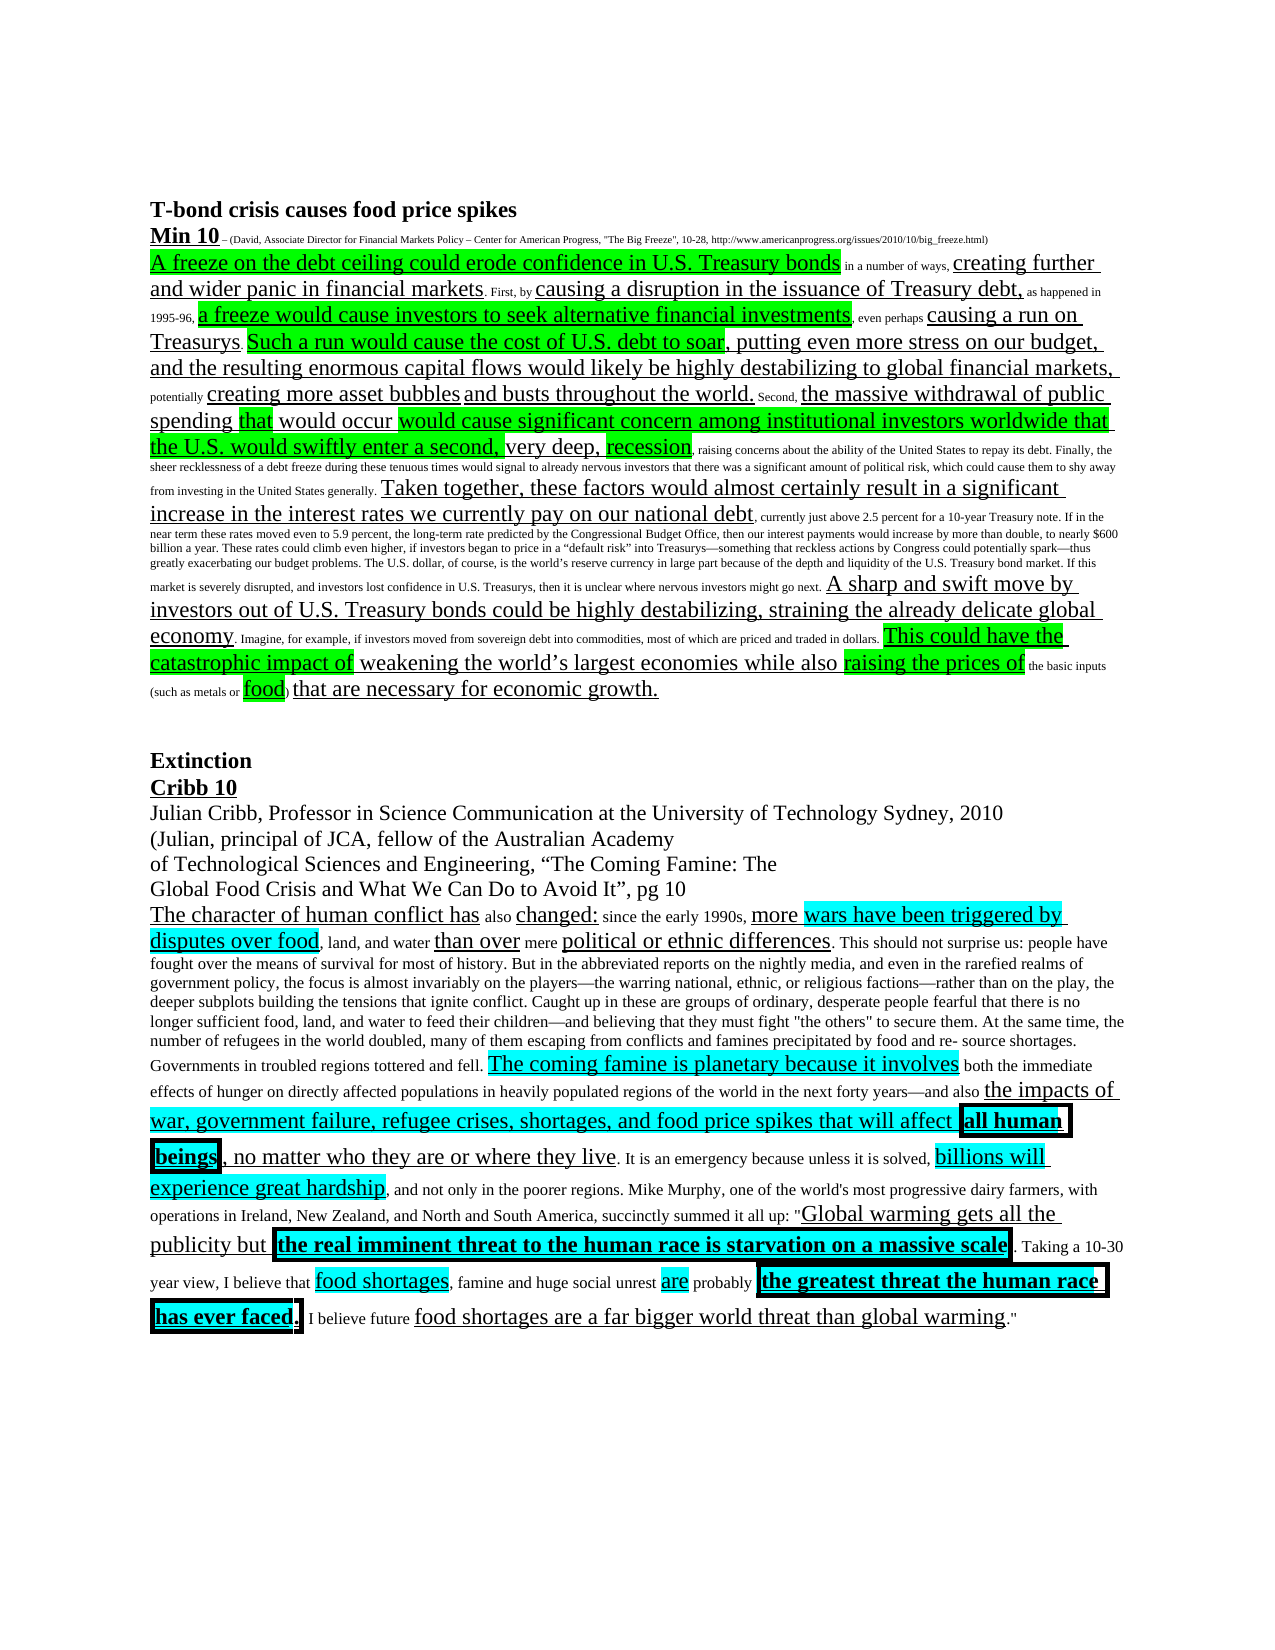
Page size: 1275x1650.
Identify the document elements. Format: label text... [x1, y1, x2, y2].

text of Technological Sciences and Engineering, “The Coming Famine: The [150, 851, 1125, 876]
text A freeze on the debt ceiling could erode confidence in U.S. Treasury bonds in a number of ways, creating further and wider panic in financial markets. First, by causing a disruption in the issuance of Treasury debt, as happened in 1995-96, a freeze would cause investors to seek alternative financial investments, even perhaps causing a run on Treasurys. Such a run would cause the cost of U.S. debt to soar, putting even more stress on our budget, and the resulting enormous capital flows would likely be highly destabilizing to global financial markets, potentially creating more asset bubbles and busts throughout the world. Second, the massive withdrawal of public spending that would occur would cause significant concern among institutional investors worldwide that the U.S. would swiftly enter a second, very deep, recession, raising concerns about the ability of the United States to repay its debt. Finally, the sheer recklessness of a debt freeze during these tenuous times would signal to already nervous investors that there was a significant amount of political risk, which could cause them to shy away from investing in the United States generally. Taken together, these factors would almost certainly result in a significant increase in the interest rates we currently pay on our national debt, currently just above 2.5 percent for a 10-year Treasury note. If in the near term these rates moved even to 5.9 percent, the long-term rate predicted by the Congressional Budget Office, then our interest payments would increase by more than double, to nearly $600 billion a year. These rates could climb even higher, if investors began to price in a “default risk” into Treasurys—something that reckless actions by Congress could potentially spark—thus greatly exacerbating our budget problems. The U.S. dollar, of course, is the world’s reserve currency in large part because of the depth and liquidity of the U.S. Treasury bond market. If this market is severely disrupted, and investors lost confidence in U.S. Treasurys, then it is unclear where nervous investors might go next. A sharp and swift move by investors out of U.S. Treasury bonds could be highly destabilizing, straining the already delicate global economy. Imagine, for example, if investors moved from sovereign debt into commodities, most of which are priced and traded in dollars. This could have the catastrophic impact of weakening the world’s largest economies while also raising the prices of the basic inputs (such as metals or food) that are necessary for economic growth. [150, 249, 1125, 702]
text Cribb 10 [150, 774, 1125, 800]
text Global Food Crisis and What We Can Do to Avoid It”, pg 10 [150, 876, 1125, 901]
subtitle T-bond crisis causes food price spikes [150, 196, 1125, 222]
text The character of human conflict has also changed: since the early 1990s, more wars have been triggered by disputes over food, land, and water than over mere political or ethnic differences. This should not surprise us: people have fought over the means of survival for most of history. But in the abbreviated reports on the nightly media, and even in the rarefied realms of government policy, the focus is almost invariably on the players—the warring national, ethnic, or religious factions—rather than on the play, the deeper subplots building the tensions that ignite conflict. Caught up in these are groups of ordinary, desperate people fearful that there is no longer sufficient food, land, and water to feed their children—and believing that they must fight "the others" to secure them. At the same time, the number of refugees in the world doubled, many of them escaping from conflicts and famines precipitated by food and re- source shortages. Governments in troubled regions tottered and fell. The coming famine is planetary because it involves both the immediate effects of hunger on directly affected populations in heavily populated regions of the world in the next forty years—and also the impacts of war, government failure, refugee crises, shortages, and food price spikes that will affect all human beings, no matter who they are or where they live. It is an emergency because unless it is solved, billions will experience great hardship, and not only in the poorer regions. Mike Murphy, one of the world's most progressive dairy farmers, with operations in Ireland, New Zealand, and North and South America, succinctly summed it all up: "Global warming gets all the publicity but the real imminent threat to the human race is starvation on a massive scale. Taking a 10-30 year view, I believe that food shortages, famine and huge social unrest are probably the greatest threat the human race has ever faced. I believe future food shortages are a far bigger world threat than global warming." [150, 901, 1125, 1334]
text (Julian, principal of JCA, fellow of the Australian Academy [150, 826, 1125, 851]
text Min 10 – (David, Associate Director for Financial Markets Policy – Center for American Progress, "The Big Freeze", 10-28, http://www.americanprogress.org/issues/2010/10/big_freeze.html) [150, 222, 1125, 249]
text Julian Cribb, Professor in Science Communication at the University of Technology Sydney, 2010 [150, 800, 1125, 826]
subtitle Extinction [150, 748, 1125, 774]
